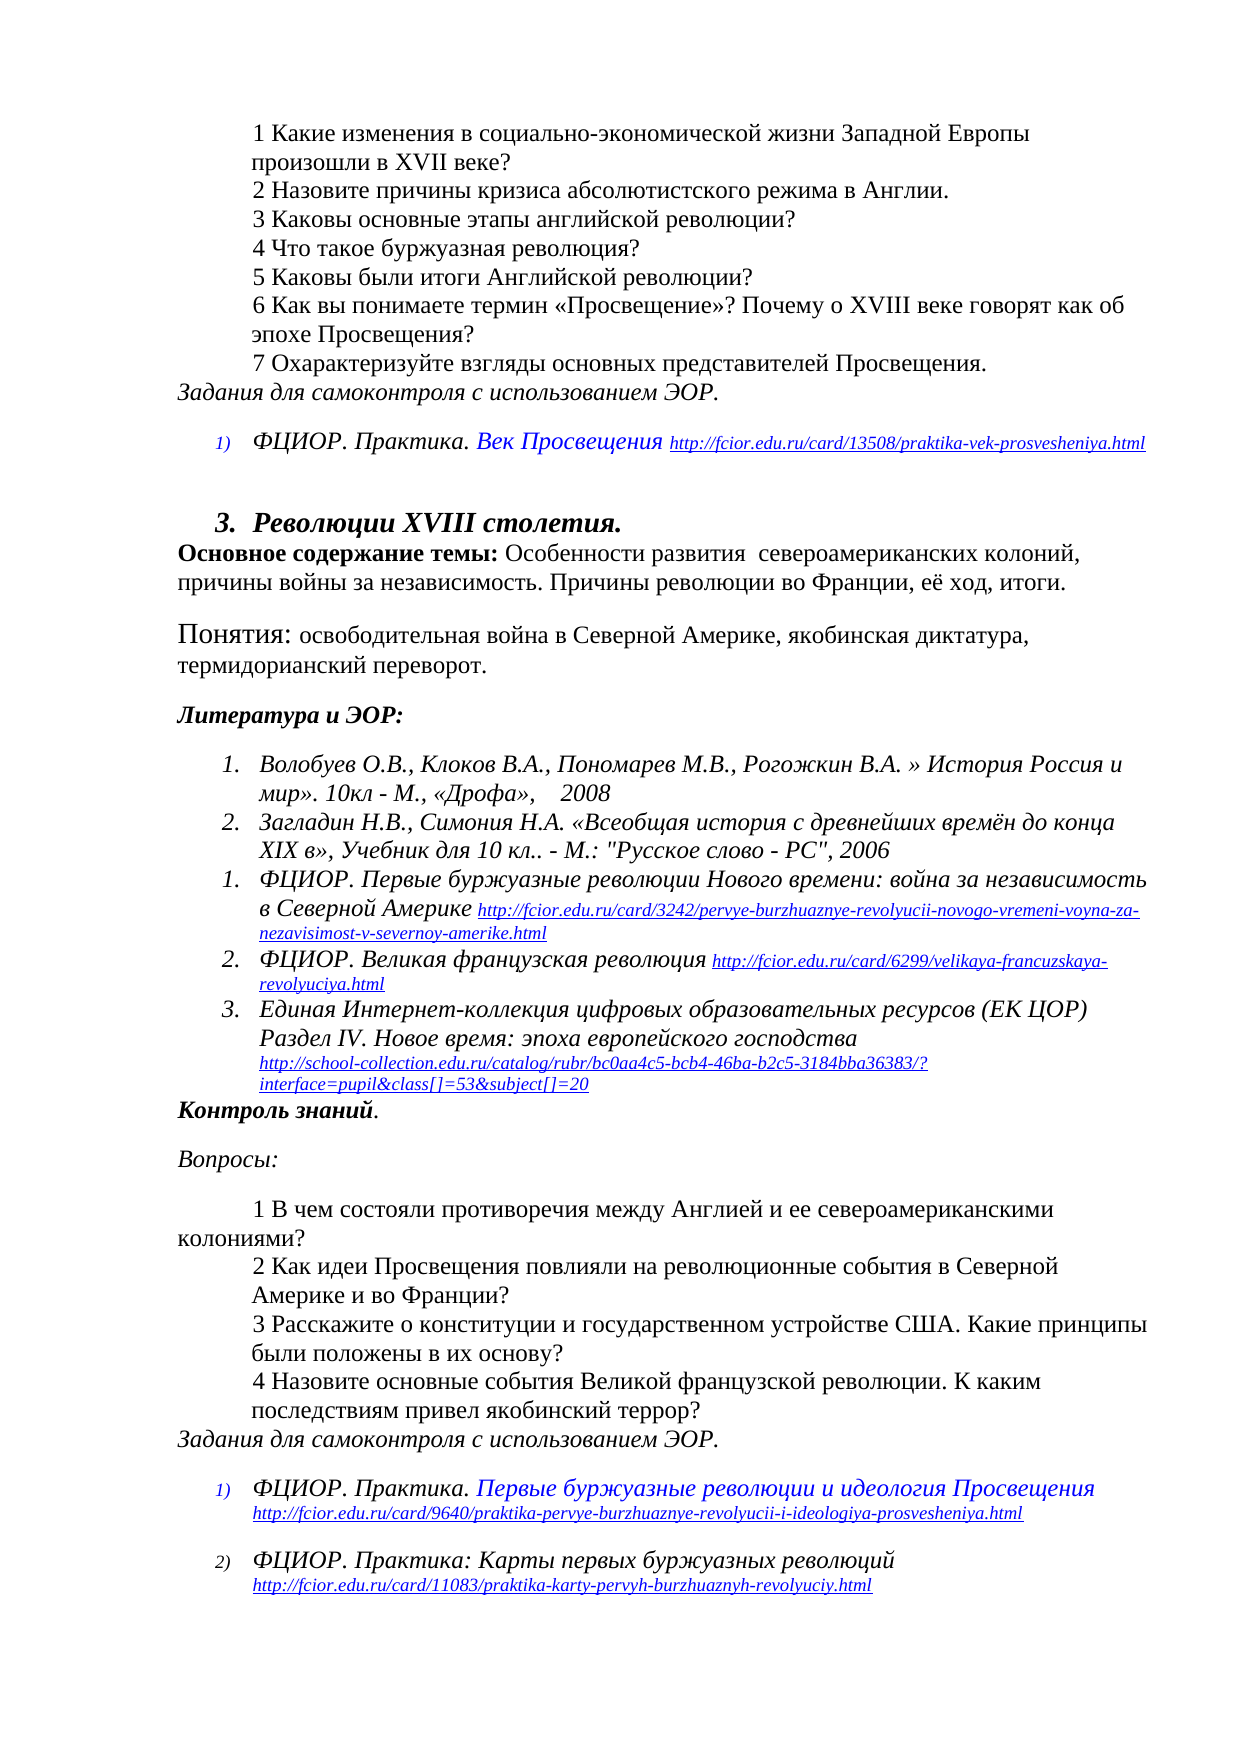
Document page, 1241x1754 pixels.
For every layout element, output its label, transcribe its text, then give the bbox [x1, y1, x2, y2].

list ФЦИОР. Практика: Карты первых буржуазных революций http://fcior.edu.ru/card/11083/praktika-karty-pervyh-burzhuaznyh-revolyuciy.html [215, 1545, 1152, 1596]
list ФЦИОР. Практика. Век Просвещения http://fcior.edu.ru/card/13508/praktika-vek-prosvesheniya.html [215, 426, 1152, 455]
text Задания для самоконтроля с использованием ЭОР. [177, 377, 1152, 406]
text 3 Расскажите о конституции и государственном устройстве США. Какие принципы были положены в их основу? [251, 1309, 1152, 1366]
text 5 Каковы были итоги Английской революции? [177, 262, 1152, 291]
list ФЦИОР. Практика. Первые буржуазные революции и идеология Просвещения http://fcior.edu.ru/card/9640/praktika-pervye-burzhuaznye-revolyucii-i-ideologiya-prosvesheniya.html [215, 1473, 1152, 1524]
list Загладин Н.В., Симония Н.А. «Всеобщая история с древнейших времён до конца XIX в», Учебник для 10 кл.. - М.: "Русское слово - РС", 2006 [222, 807, 1152, 864]
list Единая Интернет-коллекция цифровых образовательных ресурсов (ЕК ЦОР) Раздел IV. Новое время: эпоха европейского господства http://school-collection.edu.ru/catalog/rubr/bc0aa4c5-bcb4-46ba-b2c5-3184bba36383/?interface=pupil&class[]=53&subject[]=20 [222, 994, 1152, 1095]
text Задания для самоконтроля с использованием ЭОР. [177, 1424, 1152, 1453]
text 4 Назовите основные события Великой французской революции. К каким последствиям привел якобинский террор? [251, 1366, 1152, 1424]
list Революции XVIII столетия. [215, 505, 1152, 538]
text 4 Что такое буржуазная революция? [177, 233, 1152, 262]
text 1 Какие изменения в социально-экономической жизни Западной Европы произошли в XVII веке? [251, 118, 1152, 176]
list ФЦИОР. Великая французская революция http://fcior.edu.ru/card/6299/velikaya-francuzskaya-revolyuciya.html [222, 944, 1152, 994]
list Волобуев О.В., Клоков В.А., Пономарев М.В., Рогожкин В.А. » История Россия и мир». 10кл - М., «Дрофа», 2008 [222, 749, 1152, 807]
text Контроль знаний. [177, 1095, 1152, 1123]
text Вопросы: [177, 1144, 1152, 1173]
text 1 В чем состояли противоречия между Англией и ее североамериканскими колониями? [177, 1194, 1152, 1251]
text 2 Как идеи Просвещения повлияли на революционные события в Северной Америке и во Франции? [251, 1251, 1152, 1309]
text Литература и ЭОР: [177, 700, 1152, 728]
text 6 Как вы понимаете термин «Просвещение»? Почему о XVIII веке говорят как об эпохе Просвещения? [251, 291, 1152, 348]
text 2 Назовите причины кризиса абсолютистского режима в Англии. [177, 176, 1152, 204]
text 7 Охарактеризуйте взгляды основных представителей Просвещения. [177, 348, 1152, 377]
text Понятия: освободительная война в Северной Америке, якобинская диктатура, термидорианский переворот. [177, 617, 1152, 679]
text Основное содержание темы: Особенности развития североамериканских колоний, причины войны за независимость. Причины революции во Франции, её ход, итоги. [177, 538, 1152, 596]
text 3 Каковы основные этапы английской революции? [177, 204, 1152, 233]
list ФЦИОР. Первые буржуазные революции Нового времени: война за независимость в Северной Америке http://fcior.edu.ru/card/3242/pervye-burzhuaznye-revolyucii-novogo-vremeni-voyna-za-nezavisimost-v-severnoy-amerike.html [222, 864, 1152, 944]
